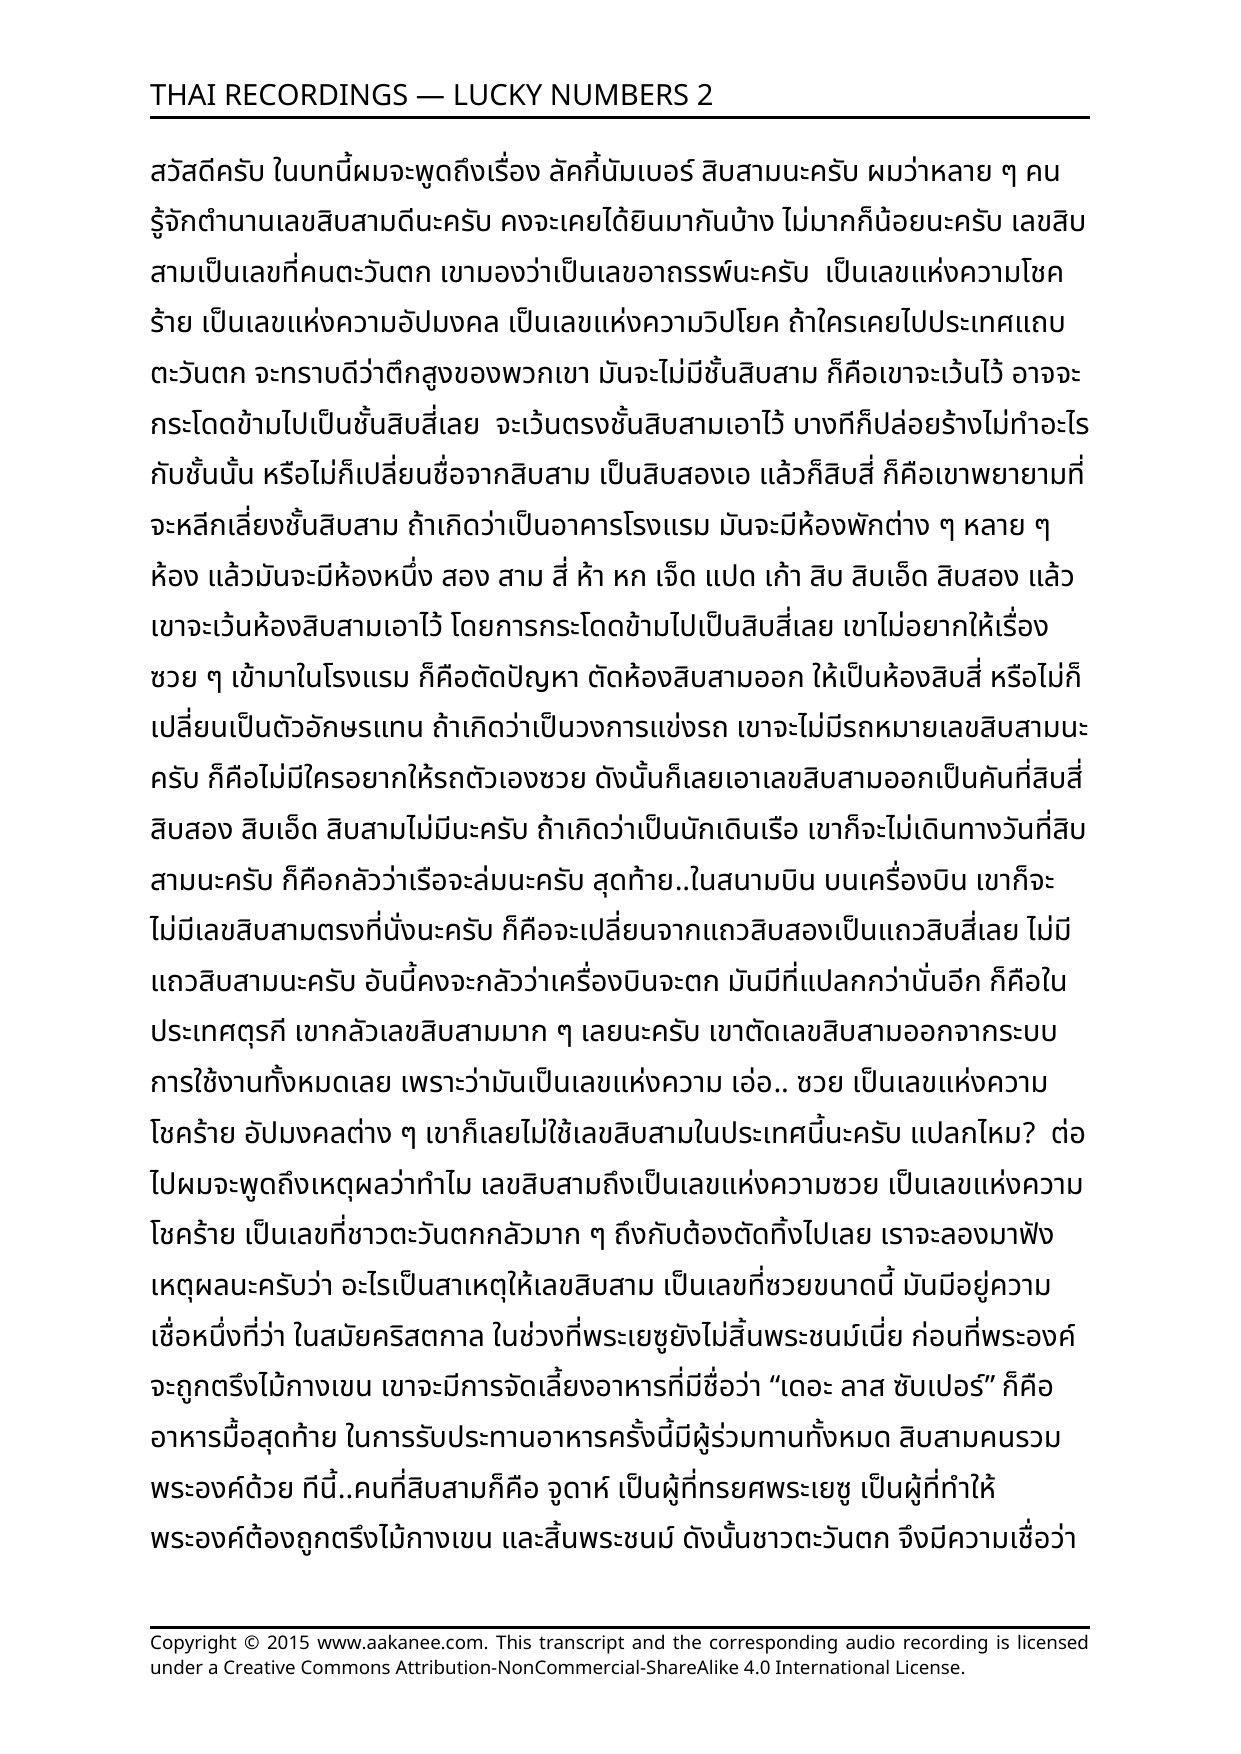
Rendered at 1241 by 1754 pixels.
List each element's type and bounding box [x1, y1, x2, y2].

text [150, 150, 1090, 1562]
